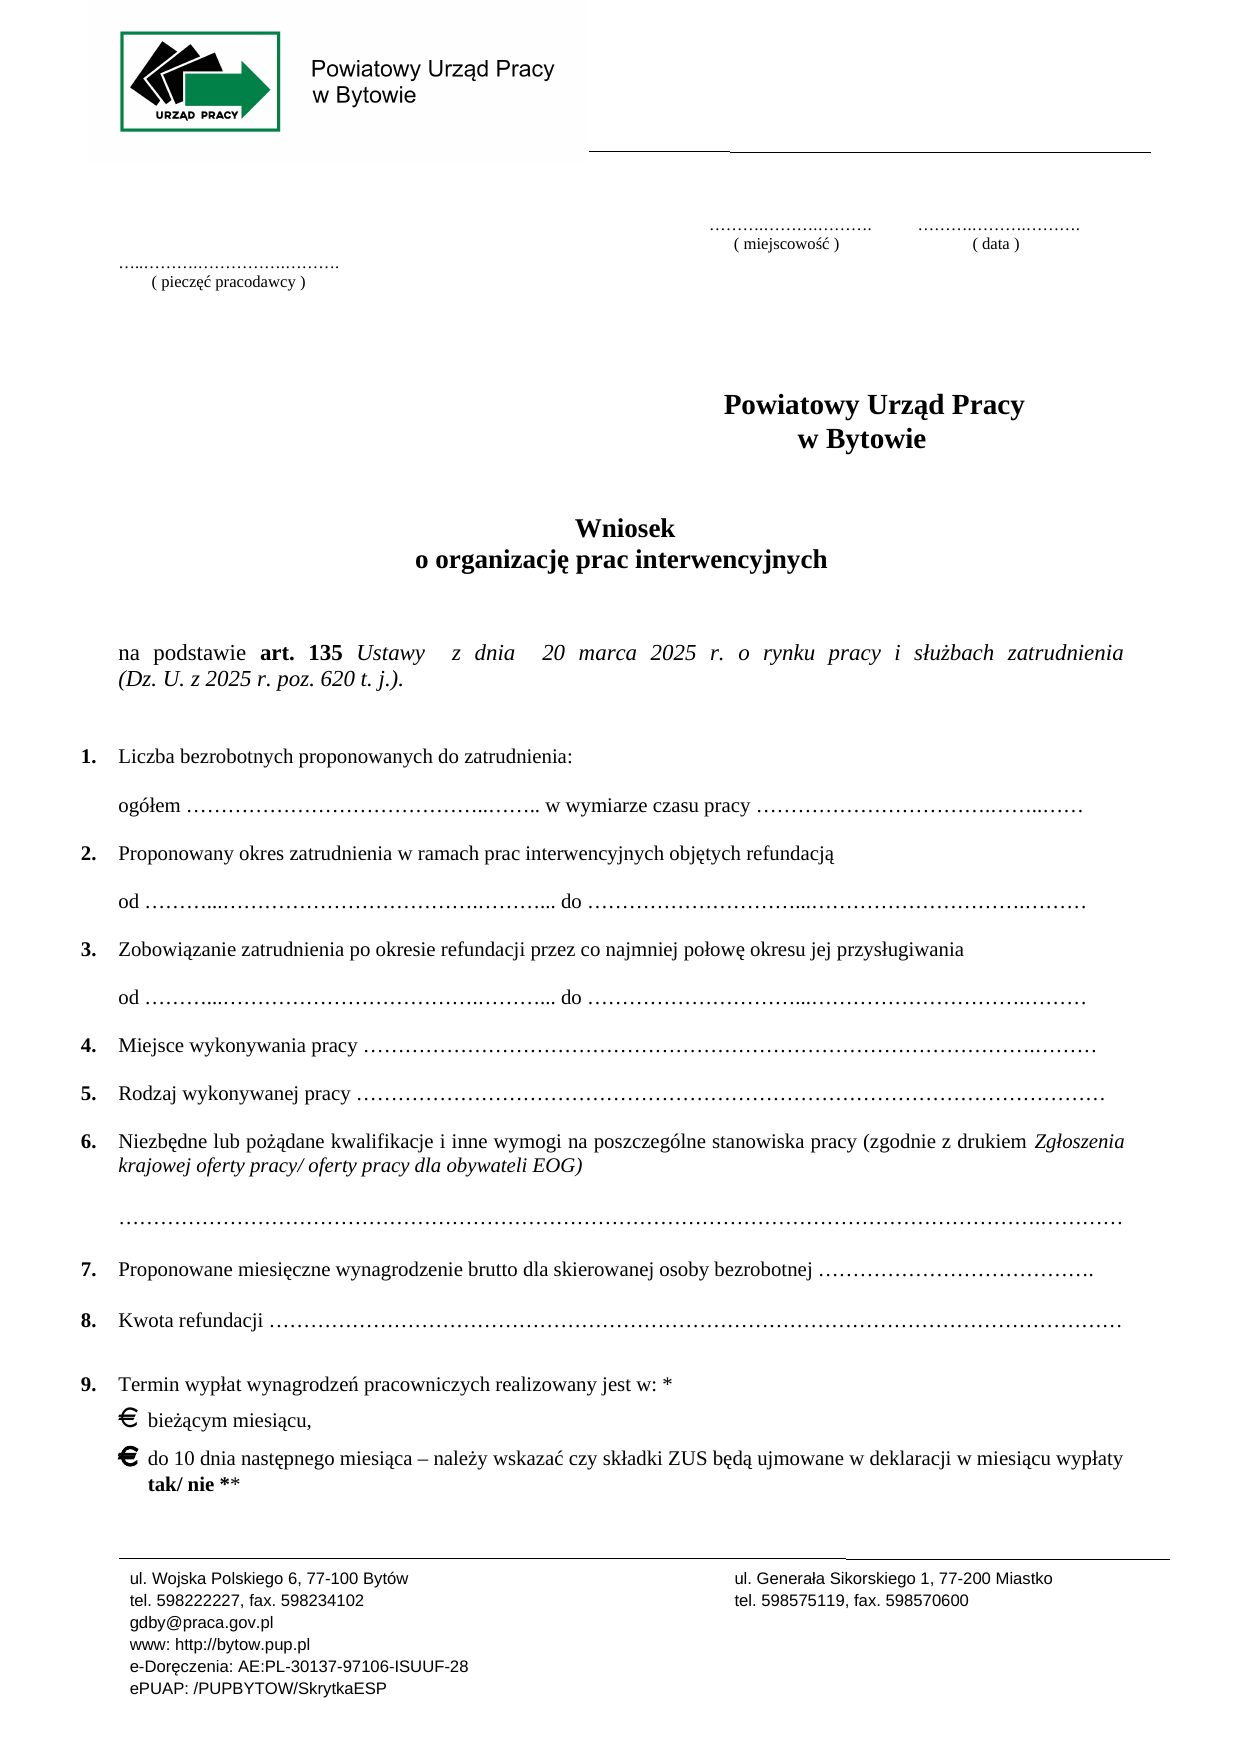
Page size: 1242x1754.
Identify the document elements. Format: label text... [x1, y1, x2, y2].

list Rodzaj wykonywanej pracy ……………………………………………………………………………………………… [81, 1081, 1124, 1105]
text Wniosek [118, 512, 1124, 543]
list Miejsce wykonywania pracy …………………………………………………………………………………….……… [81, 1033, 1124, 1057]
list od ………...……………………………….………... do …………………………...………………………….……… [118, 889, 1124, 913]
list od ………...……………………………….………... do …………………………...………………………….……… [118, 985, 1124, 1009]
list Zobowiązanie zatrudnienia po okresie refundacji przez co najmniej połowę okresu jej przysługiwania [81, 937, 1124, 961]
text w Bytowie [723, 421, 1124, 454]
list ogółem ……………………………………..…….. w wymiarze czasu pracy …………………………….……..…… [118, 792, 1124, 817]
text ……….……….………. ……….……….………. [118, 215, 1124, 234]
list …………………………………………………………………………………………………………………….………… [118, 1205, 1124, 1229]
text ( pieczęć pracodawcy ) [118, 272, 1124, 291]
list Liczba bezrobotnych proponowanych do zatrudnienia: [81, 744, 1124, 768]
list Proponowany okres zatrudnienia w ramach prac interwencyjnych objętych refundacją [81, 841, 1124, 865]
text …..……….…………….………. [118, 253, 1124, 272]
text ( miejscowość ) ( data ) [709, 234, 1124, 253]
text o organizację prac interwencyjnych [118, 543, 1124, 574]
list bieżącym miesiącu, [118, 1408, 1124, 1433]
list Proponowane miesięczne wynagrodzenie brutto dla skierowanej osoby bezrobotnej …………………………………. [81, 1257, 1124, 1281]
picture [88, 0, 589, 164]
list Kwota refundacji …………………………………………………………………………………………………………… [81, 1308, 1124, 1332]
text na podstawie art. 135 Ustawy z dnia 20 marca 2025 r. o rynku pracy i służbach zatrudnienia (Dz. U. z 2025 r. poz. 620 t. j.). [118, 639, 1124, 692]
list do 10 dnia następnego miesiąca – należy wskazać czy składki ZUS będą ujmowane w deklaracji w miesiącu wypłaty tak/ nie ** [118, 1446, 1124, 1496]
text Powiatowy Urząd Pracy [723, 387, 1124, 421]
list Termin wypłat wynagrodzeń pracowniczych realizowany jest w: * [81, 1372, 1124, 1396]
list Niezbędne lub pożądane kwalifikacje i inne wymogi na poszczególne stanowiska pracy (zgodnie z drukiem Zgłoszenia krajowej oferty pracy/ oferty pracy dla obywateli EOG) [81, 1129, 1124, 1177]
